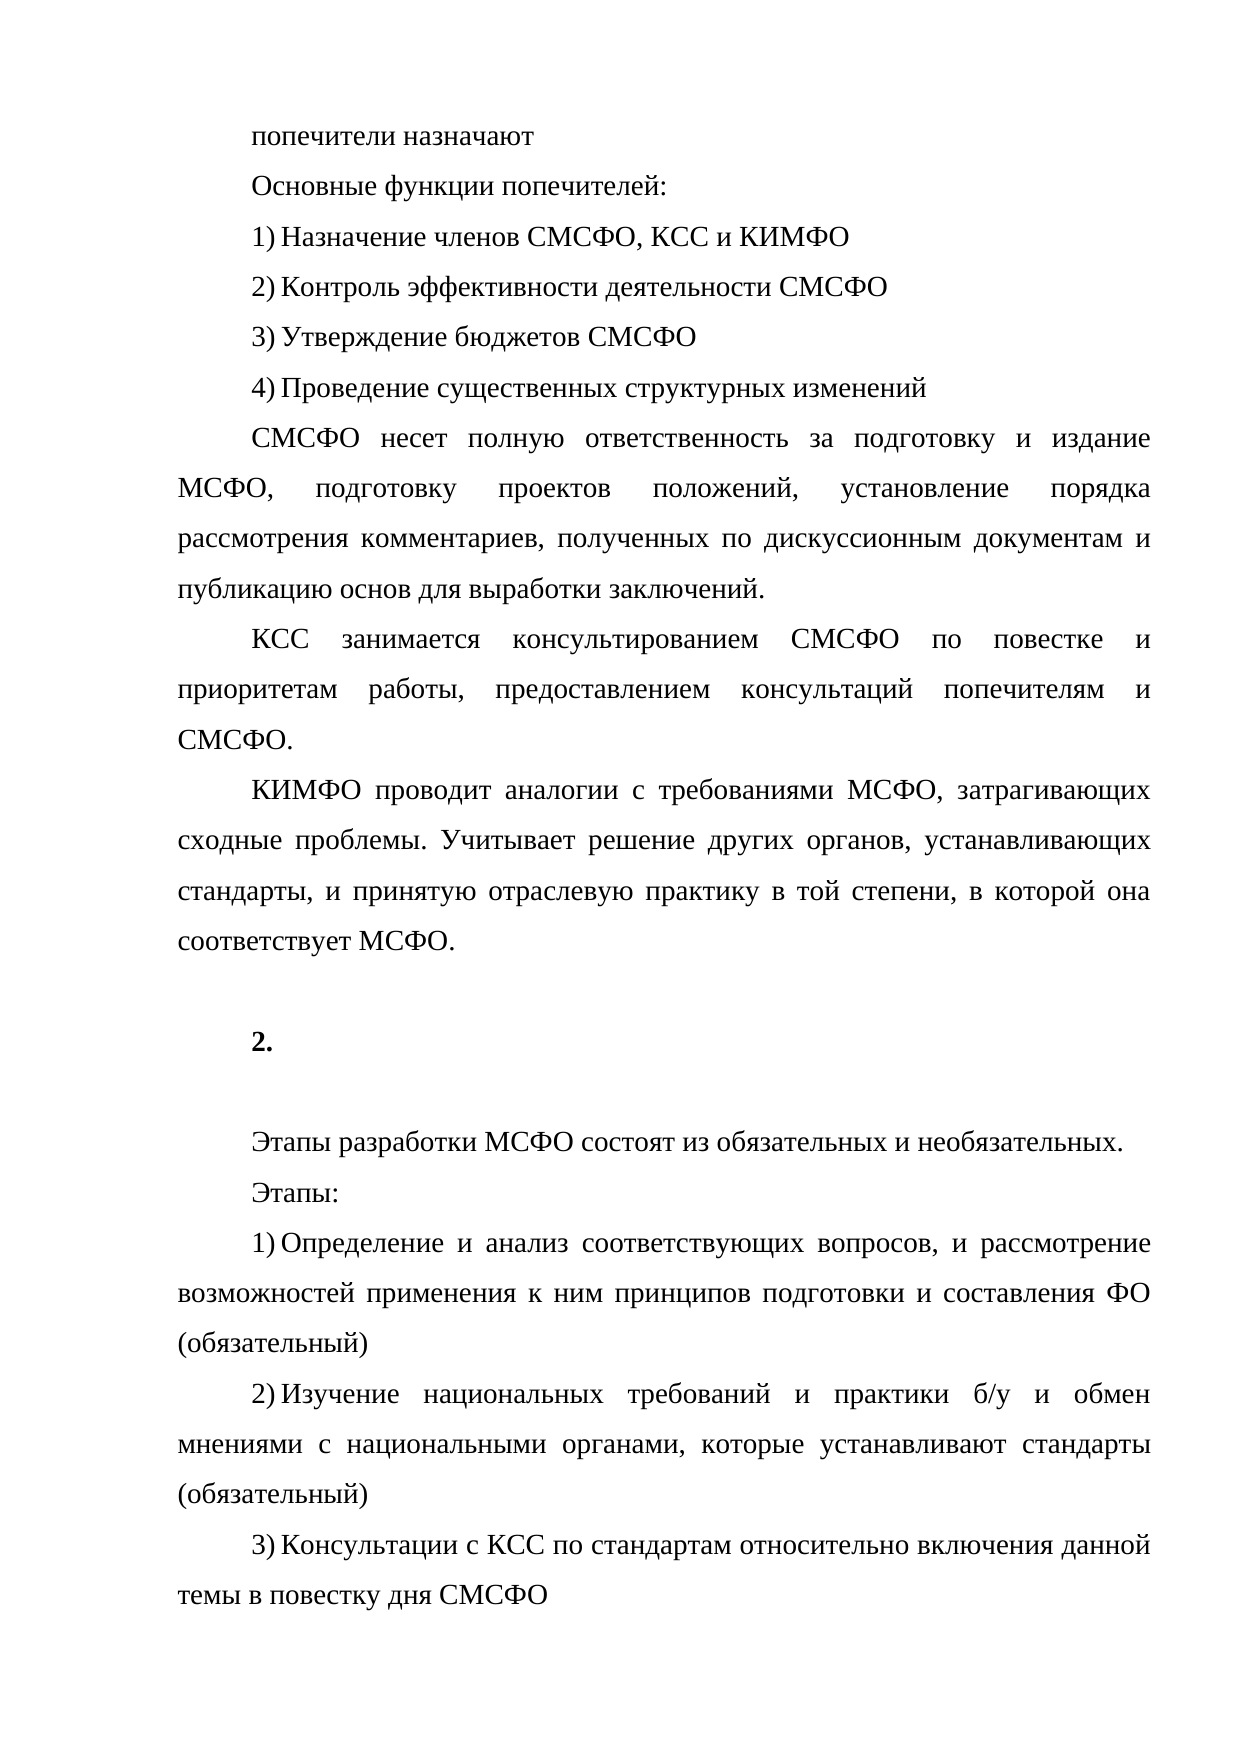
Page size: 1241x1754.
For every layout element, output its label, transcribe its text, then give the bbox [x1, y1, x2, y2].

text КСС занимается консультированием СМСФО по повестке и приоритетам работы, предоставлением консультаций попечителям и СМСФО. [177, 621, 1152, 755]
text КИМФО проводит аналогии с требованиями МСФО, затрагивающих сходные проблемы. Учитывает решение других органов, устанавливающих стандарты, и принятую отраслевую практику в той степени, в которой она соответствует МСФО. [177, 772, 1152, 957]
list Консультации с КСС по стандартам относительно включения данной темы в повестку дня СМСФО [177, 1527, 1152, 1611]
text попечители назначают [177, 118, 1152, 152]
list Проведение существенных структурных изменений [177, 370, 1152, 403]
list Изучение национальных требований и практики б/у и обмен мнениями с национальными органами, которые устанавливают стандарты (обязательный) [177, 1376, 1152, 1510]
list 2. [177, 1024, 1152, 1057]
text Основные функции попечителей: [177, 168, 1152, 202]
list Утверждение бюджетов СМСФО [177, 319, 1152, 353]
list Назначение членов СМСФО, КСС и КИМФО [177, 219, 1152, 252]
text Этапы: [177, 1175, 1152, 1208]
list Этапы разработки МСФО состоят из обязательных и необязательных. [177, 1124, 1152, 1158]
list Определение и анализ соответствующих вопросов, и рассмотрение возможностей применения к ним принципов подготовки и составления ФО (обязательный) [177, 1225, 1152, 1359]
list Контроль эффективности деятельности СМСФО [177, 269, 1152, 303]
text СМСФО несет полную ответственность за подготовку и издание МСФО, подготовку проектов положений, установление порядка рассмотрения комментариев, полученных по дискуссионным документам и публикацию основ для выработки заключений. [177, 420, 1152, 604]
